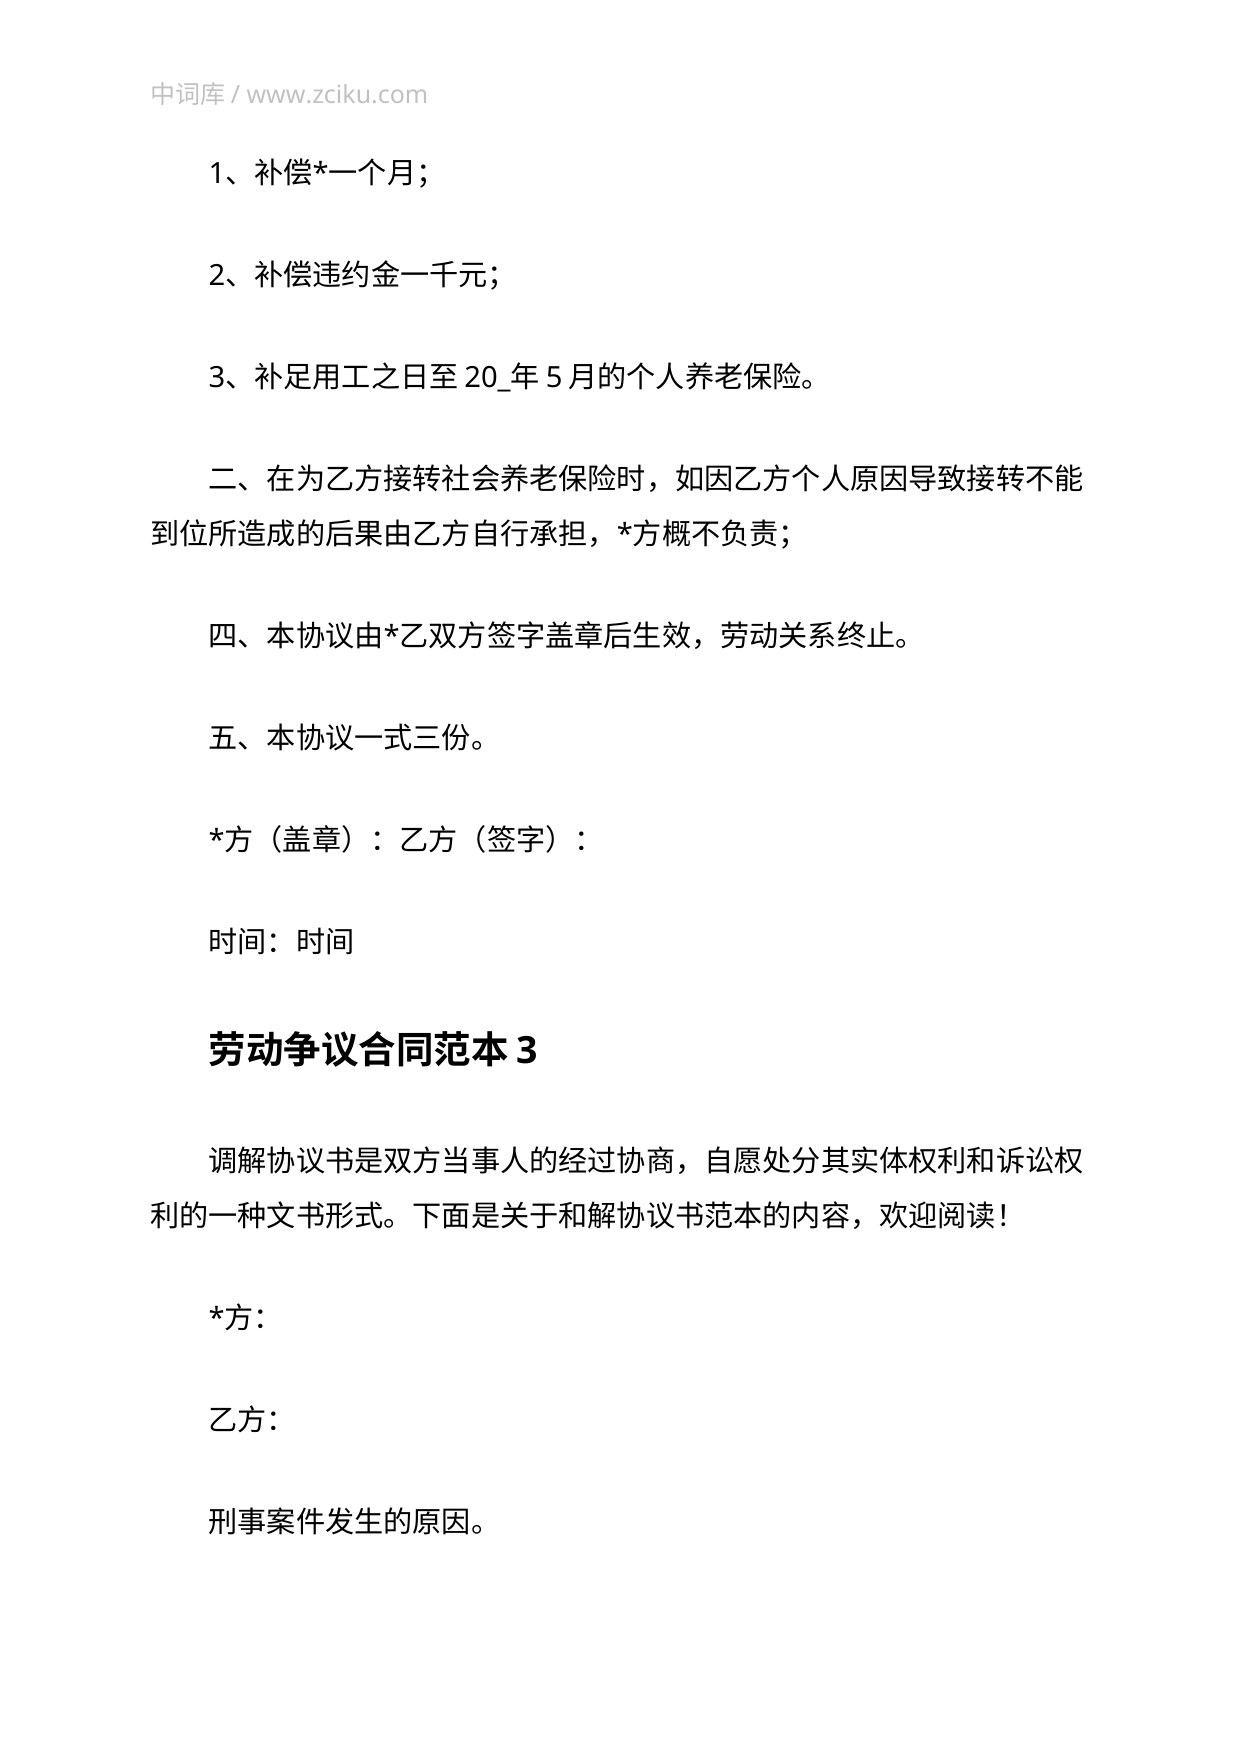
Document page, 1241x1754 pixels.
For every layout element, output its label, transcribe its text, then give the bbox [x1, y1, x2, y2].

text 二、在为乙方接转社会养老保险时，如因乙方个人原因导致接转不能到位所造成的后果由乙方自行承担，*方概不负责； [150, 456, 1090, 553]
text 调解协议书是双方当事人的经过协商，自愿处分其实体权利和诉讼权利的一种文书形式。下面是关于和解协议书范本的内容，欢迎阅读！ [150, 1138, 1090, 1235]
text *方： [150, 1294, 1090, 1337]
text 1、补偿*一个月； [150, 150, 1090, 192]
text 五、本协议一式三份。 [150, 715, 1090, 757]
text 时间：时间 [150, 918, 1090, 961]
text 刑事案件发生的原因。 [150, 1498, 1090, 1541]
text *方（盖章）：乙方（签字）： [150, 817, 1090, 859]
text 四、本协议由*乙双方签字盖章后生效，劳动关系终止。 [150, 613, 1090, 655]
text 乙方： [150, 1397, 1090, 1439]
text 劳动争议合同范本3 [150, 1020, 1090, 1075]
text 3、补足用工之日至20_年5月的个人养老保险。 [150, 354, 1090, 396]
text 2、补偿违约金一千元； [150, 252, 1090, 294]
